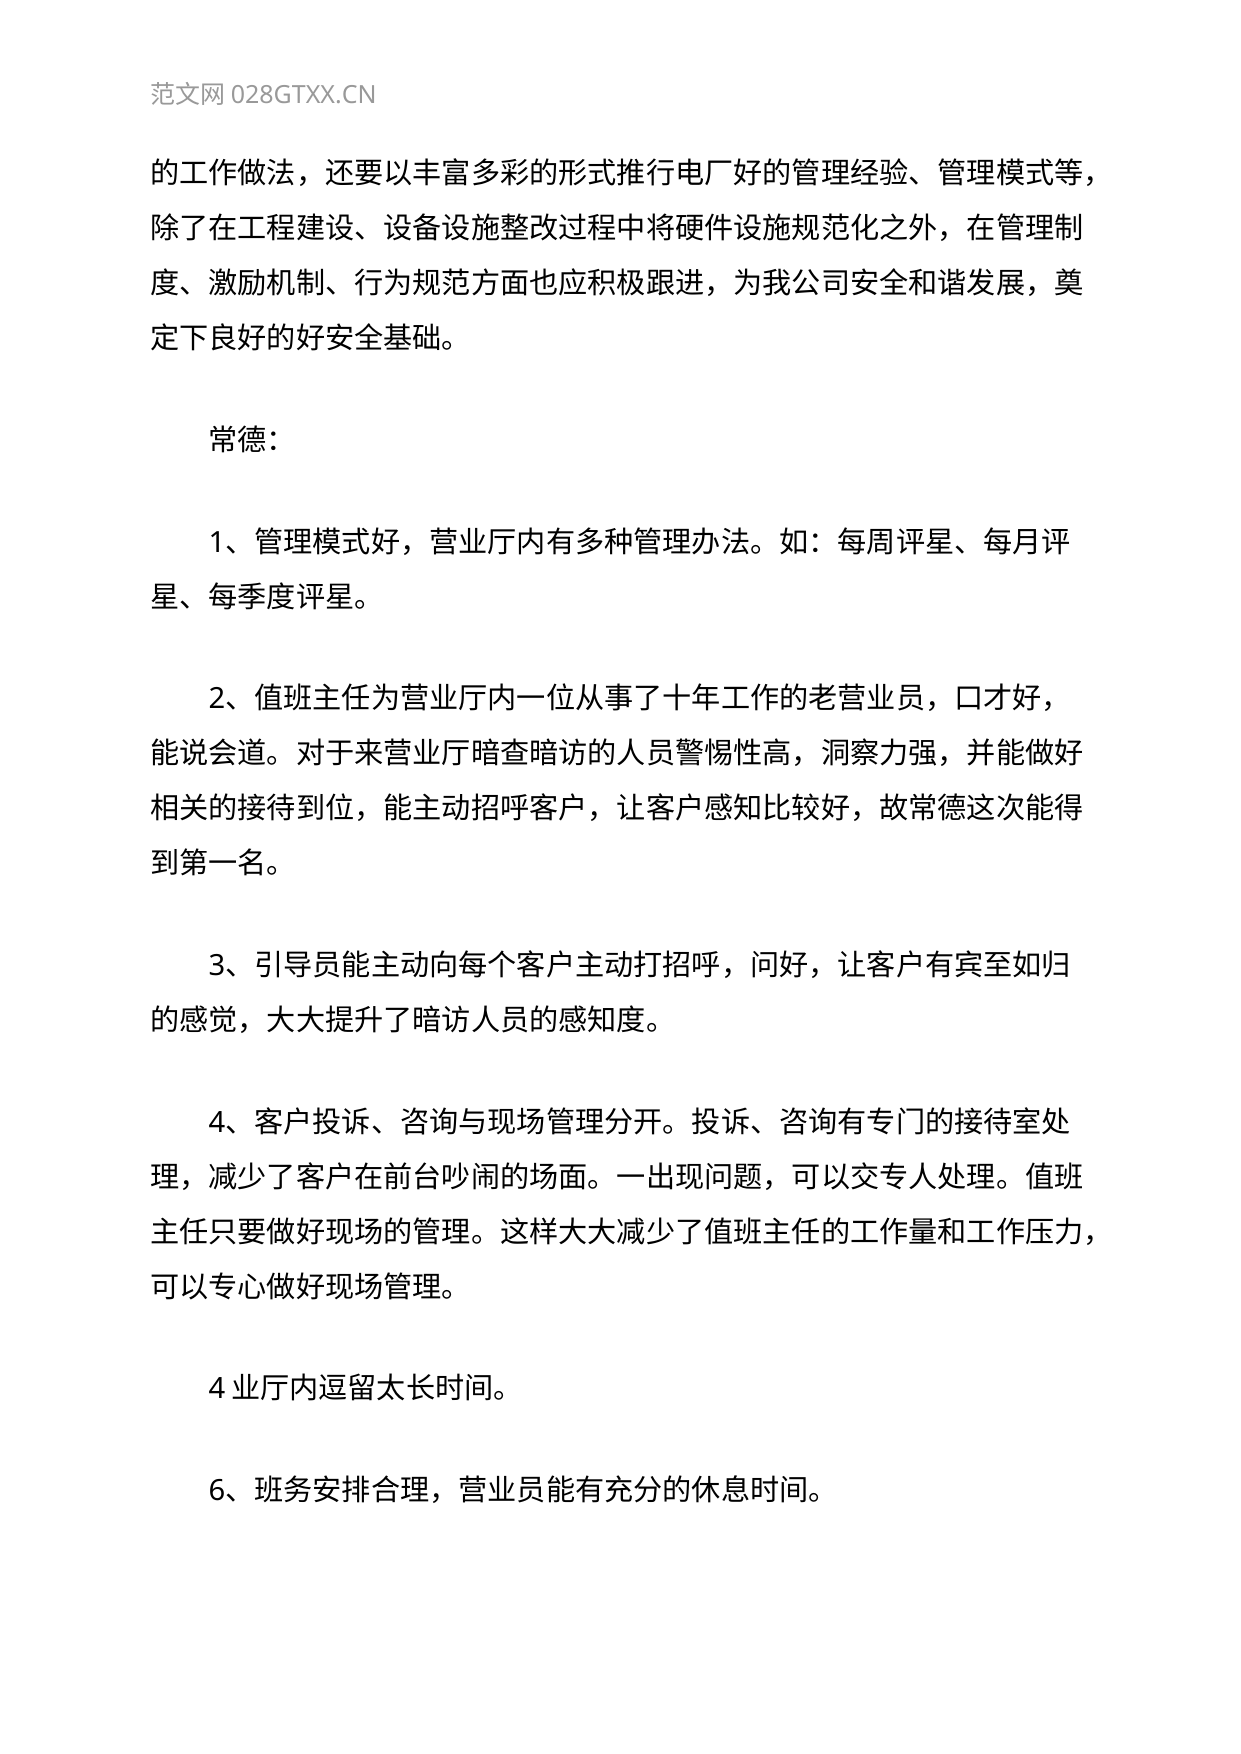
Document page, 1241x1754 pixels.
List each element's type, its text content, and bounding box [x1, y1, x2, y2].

text 2、值班主任为营业厅内一位从事了十年工作的老营业员，口才好，能说会道。对于来营业厅暗查暗访的人员警惕性高，洞察力强，并能做好相关的接待到位，能主动招呼客户，让客户感知比较好，故常德这次能得到第一名。 [150, 675, 1090, 882]
text 6、班务安排合理，营业员能有充分的休息时间。 [150, 1467, 1090, 1509]
text 4、客户投诉、咨询与现场管理分开。投诉、咨询有专门的接待室处理，减少了客户在前台吵闹的场面。一出现问题，可以交专人处理。值班主任只要做好现场的管理。这样大大减少了值班主任的工作量和工作压力，可以专心做好现场管理。 [150, 1098, 1090, 1305]
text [150, 150, 1090, 357]
text 1、管理模式好，营业厅内有多种管理办法。如：每周评星、每月评星、每季度评星。 [150, 518, 1090, 616]
text 常德： [150, 416, 1090, 459]
text 4业厅内逗留太长时间。 [150, 1365, 1090, 1407]
text 3、引导员能主动向每个客户主动打招呼，问好，让客户有宾至如归的感觉，大大提升了暗访人员的感知度。 [150, 942, 1090, 1039]
